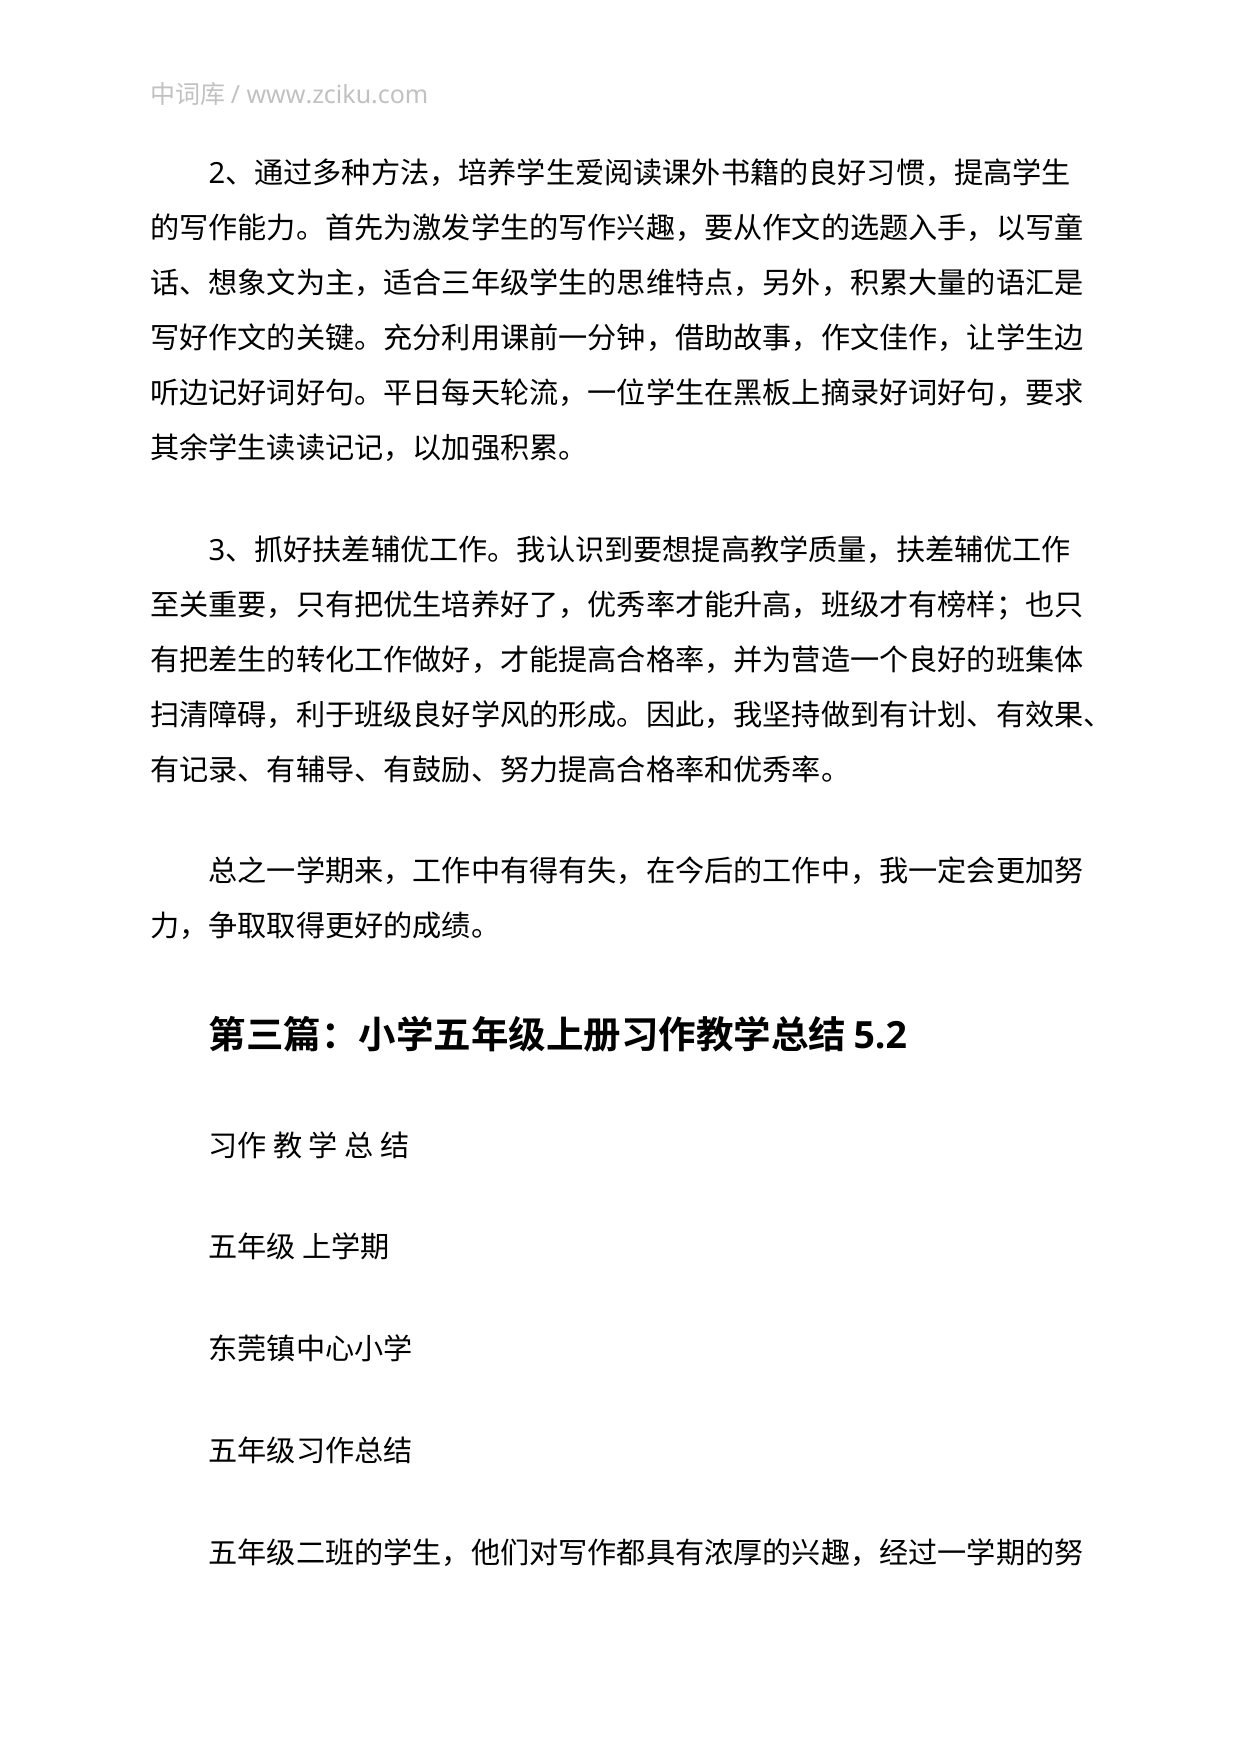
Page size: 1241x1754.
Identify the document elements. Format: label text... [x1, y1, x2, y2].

text 东莞镇中心小学 [150, 1326, 1090, 1368]
text 2、通过多种方法，培养学生爱阅读课外书籍的良好习惯，提高学生的写作能力。首先为激发学生的写作兴趣，要从作文的选题入手，以写童话、想象文为主，适合三年级学生的思维特点，另外，积累大量的语汇是写好作文的关键。充分利用课前一分钟，借助故事，作文佳作，让学生边听边记好词好句。平日每天轮流，一位学生在黑板上摘录好词好句，要求其余学生读读记记，以加强积累。 [150, 150, 1090, 467]
text 五年级 上学期 [150, 1224, 1090, 1266]
text 习作 教 学 总 结 [150, 1122, 1090, 1164]
text 第三篇：小学五年级上册习作教学总结5.2 [150, 1004, 1090, 1059]
text 总之一学期来，工作中有得有失，在今后的工作中，我一定会更加努力，争取取得更好的成绩。 [150, 848, 1090, 945]
text 3、抓好扶差辅优工作。我认识到要想提高教学质量，扶差辅优工作至关重要，只有把优生培养好了，优秀率才能升高，班级才有榜样；也只有把差生的转化工作做好，才能提高合格率，并为营造一个良好的班集体扫清障碍，利于班级良好学风的形成。因此，我坚持做到有计划、有效果、有记录、有辅导、有鼓励、努力提高合格率和优秀率。 [150, 526, 1090, 788]
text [150, 1529, 1090, 1571]
text 五年级习作总结 [150, 1427, 1090, 1470]
